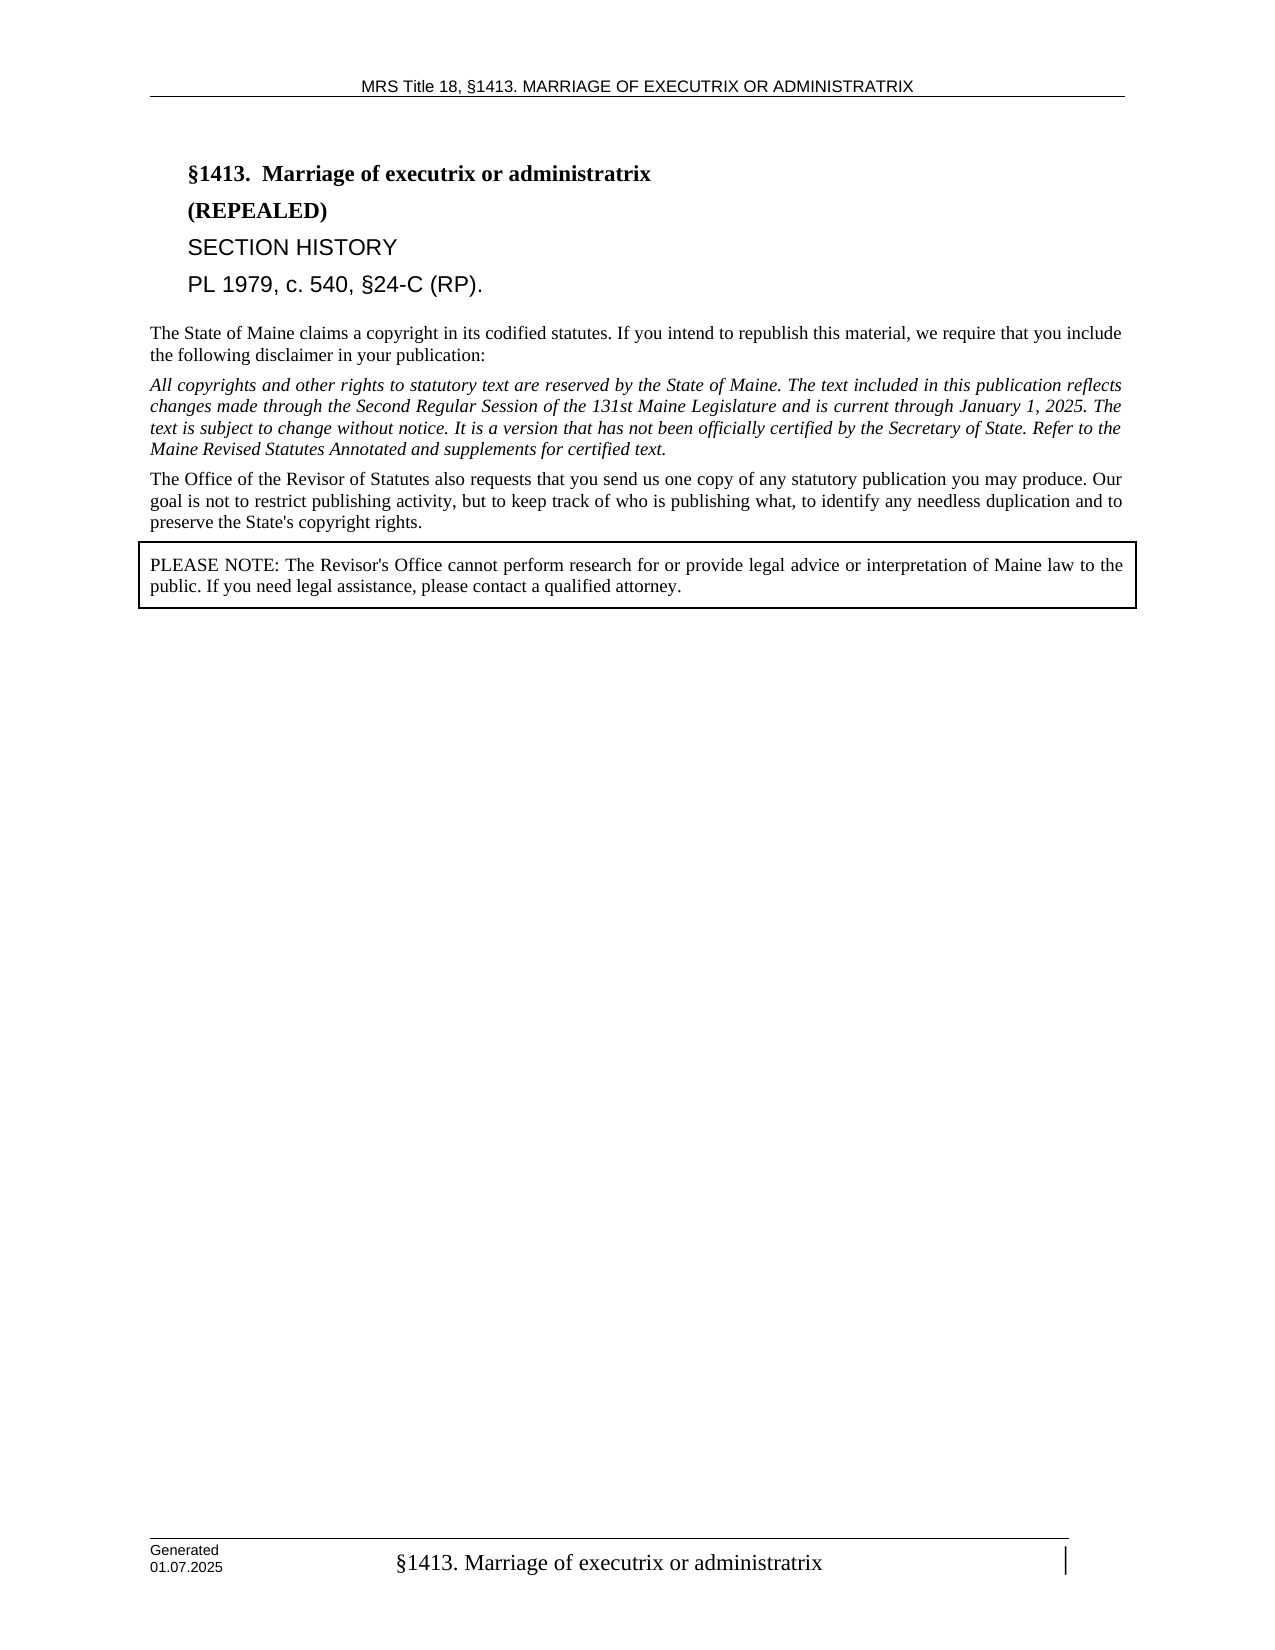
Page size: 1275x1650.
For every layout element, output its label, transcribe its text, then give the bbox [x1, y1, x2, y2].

text All copyrights and other rights to statutory text are reserved by the State of Maine. The text included in this publication reflects changes made through the Second Regular Session of the 131st Maine Legislature and is current through January 1, 2025 . The text is subject to change without notice. It is a version that has not been officially certified by the Secretary of State. Refer to the Maine Revised Statutes Annotated and supplements for certified text. [150, 373, 1125, 460]
text (REPEALED) [187, 197, 1125, 223]
text §1413. Marriage of executrix or administratrix [187, 160, 1125, 187]
text PLEASE NOTE: The Revisor's Office cannot perform research for or provide legal advice or interpretation of Maine law to the public. If you need legal assistance, please contact a qualified attorney. [140, 543, 1135, 607]
text The State of Maine claims a copyright in its codified statutes. If you intend to republish this material, we require that you include the following disclaimer in your publication: [150, 322, 1125, 365]
text The Office of the Revisor of Statutes also requests that you send us one copy of any statutory publication you may produce. Our goal is not to restrict publishing activity, but to keep track of who is publishing what, to identify any needless duplication and to preserve the State's copyright rights. [150, 468, 1125, 533]
text PL 1979, c. 540, §24-C (RP). [187, 271, 1125, 297]
text SECTION HISTORY [187, 234, 1125, 260]
